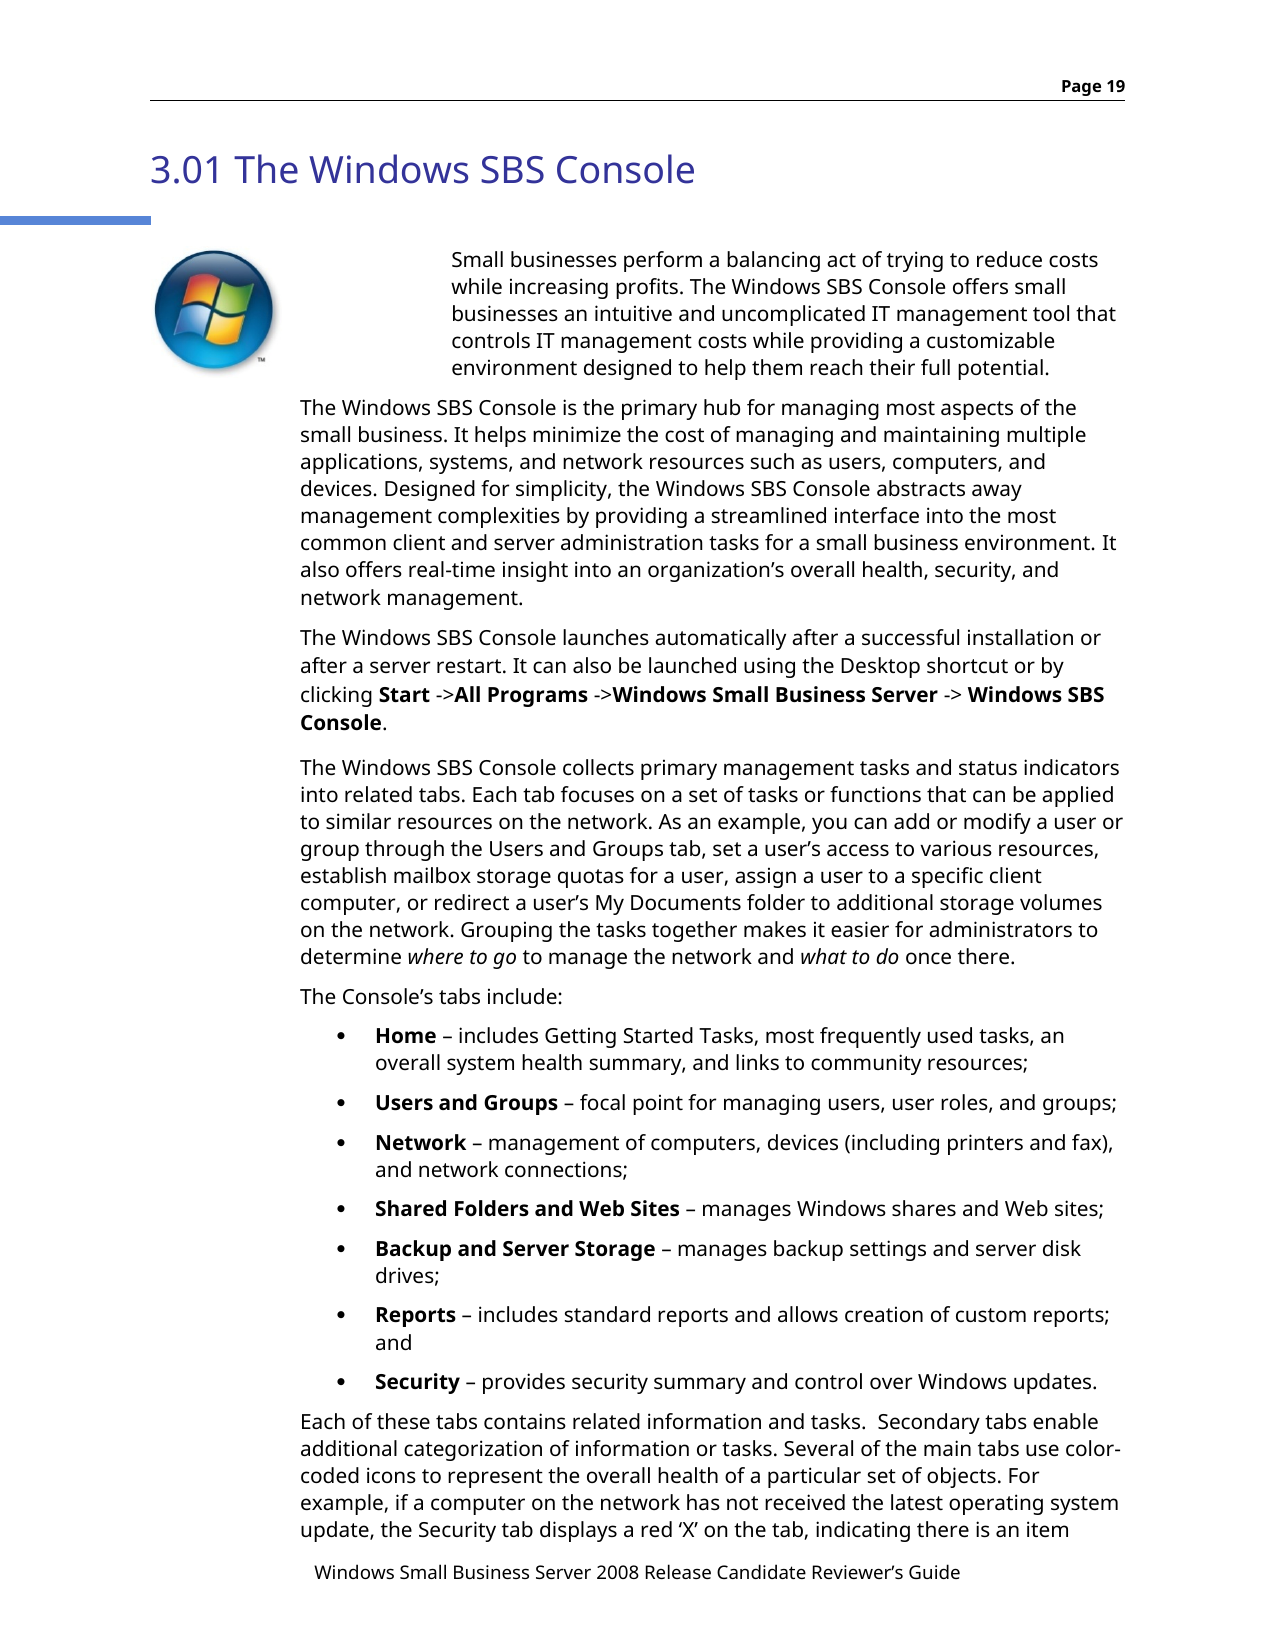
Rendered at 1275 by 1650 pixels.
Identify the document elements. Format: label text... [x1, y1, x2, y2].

text Small businesses perform a balancing act of trying to reduce costs while increasing profits. The Windows SBS Console offers small businesses an intuitive and uncomplicated IT management tool that controls IT management costs while providing a customizable environment designed to help them reach their full potential. [300, 246, 1125, 381]
list Security – provides security summary and control over Windows updates. [337, 1368, 1125, 1395]
picture [0, 216, 151, 225]
text The Console’s tabs include: [300, 982, 1125, 1009]
list Users and Groups – focal point for managing users, user roles, and groups; [337, 1089, 1125, 1116]
subtitle 3.01 The Windows SBS Console [150, 150, 1125, 192]
list Backup and Server Storage – manages backup settings and server disk drives; [337, 1234, 1125, 1289]
text The Windows SBS Console collects primary management tasks and status indicators into related tabs. Each tab focuses on a set of tasks or functions that can be applied to similar resources on the network. As an example, you can add or modify a user or group through the Users and Groups tab, set a user’s access to various resources, establish mailbox storage quotas for a user, assign a user to a specific client computer, or redirect a user’s My Documents folder to additional storage volumes on the network. Grouping the tasks together makes it easier for administrators to determine where to go to manage the network and what to do once there. [300, 753, 1125, 970]
list Home – includes Getting Started Tasks, most frequently used tasks, an overall system health summary, and links to community resources; [337, 1022, 1125, 1076]
list Network – management of computers, devices (including printers and fax), and network connections; [337, 1128, 1125, 1182]
text The Windows SBS Console launches automatically after a successful installation or after a server restart. It can also be launched using the Desktop shortcut or by clicking Start ->All Programs ->Windows Small Business Server -> Windows SBS Console. [300, 623, 1125, 737]
text The Windows SBS Console is the primary hub for managing most aspects of the small business. It helps minimize the cost of managing and maintaining multiple applications, systems, and network resources such as users, computers, and devices. Designed for simplicity, the Windows SBS Console abstracts away management complexities by providing a streamlined interface into the most common client and server administration tasks for a small business environment. It also offers real-time insight into an organization’s overall health, security, and network management. [300, 394, 1125, 610]
list Reports – includes standard reports and allows creation of custom reports; and [337, 1301, 1125, 1355]
picture [151, 246, 282, 378]
list Shared Folders and Web Sites – manages Windows shares and Web sites; [337, 1195, 1125, 1222]
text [300, 1407, 1125, 1543]
